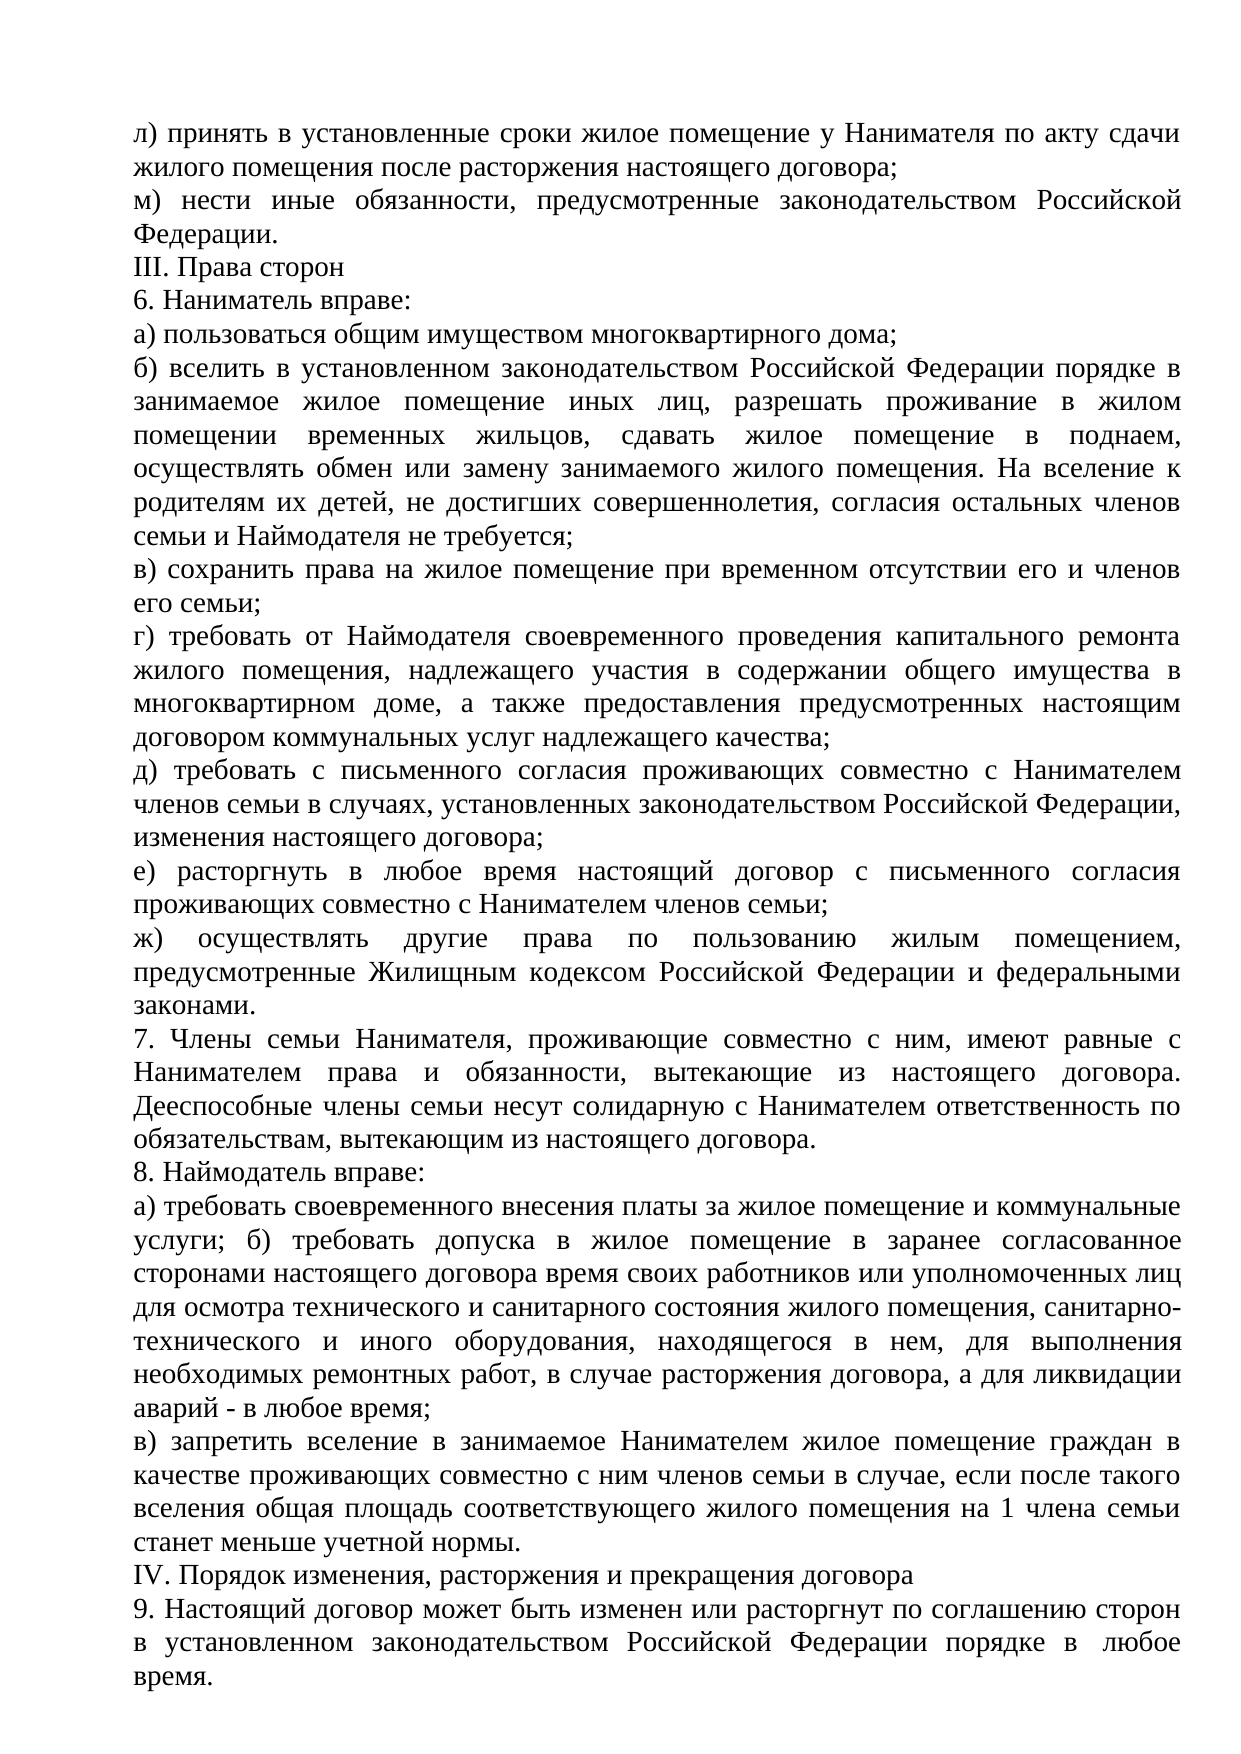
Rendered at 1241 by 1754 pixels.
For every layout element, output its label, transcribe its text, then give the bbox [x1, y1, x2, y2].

list Порядок изменения, расторжения и прекращения договора [133, 1557, 1205, 1591]
list Наймодатель вправе: [133, 1155, 1205, 1188]
text в) сохранить права на жилое помещение при временном отсутствии его и членов его семьи; [133, 551, 1181, 618]
text в) запретить вселение в занимаемое Нанимателем жилое помещение граждан в качестве проживающих совместно с ним членов семьи в случае, если после такого вселения общая площадь соответствующего жилого помещения на 1 члена семьи станет меньше учетной нормы. [133, 1423, 1182, 1557]
text е) расторгнуть в любое время настоящий договор с письменного согласия проживающих совместно с Нанимателем членов семьи; [133, 853, 1181, 920]
text д) требовать с письменного согласия проживающих совместно с Нанимателем членов семьи в случаях, установленных законодательством Российской Федерации, изменения настоящего договора; [133, 752, 1182, 853]
text б) вселить в установленном законодательством Российской Федерации порядке в занимаемое жилое помещение иных лиц, разрешать проживание в жилом помещении временных жильцов, сдавать жилое помещение в поднаем, осуществлять обмен или замену занимаемого жилого помещения. На вселение к родителям их детей, не достигших совершеннолетия, согласия остальных членов семьи и Наймодателя не требуется; [133, 350, 1182, 551]
text л) принять в установленные сроки жилое помещение у Нанимателя по акту сдачи жилого помещения после расторжения настоящего договора; [133, 115, 1181, 182]
text а) требовать своевременного внесения платы за жилое помещение и коммунальные услуги; б) требовать допуска в жилое помещение в заранее согласованное сторонами настоящего договора время своих работников или уполномоченных лиц для осмотра технического и санитарного состояния жилого помещения, санитарно- технического и иного оборудования, находящегося в нем, для выполнения необходимых ремонтных работ, в случае расторжения договора, а для ликвидации аварий - в любое время; [133, 1188, 1182, 1423]
list Члены семьи Нанимателя, проживающие совместно с ним, имеют равные с Нанимателем права и обязанности, вытекающие из настоящего договора. Дееспособные члены семьи несут солидарную с Нанимателем ответственность по обязательствам, вытекающим из настоящего договора. [133, 1021, 1182, 1155]
text м) нести иные обязанности, предусмотренные законодательством Российской Федерации. [133, 182, 1182, 249]
text г) требовать от Наймодателя своевременного проведения капитального ремонта жилого помещения, надлежащего участия в содержании общего имущества в многоквартирном доме, а также предоставления предусмотренных настоящим договором коммунальных услуг надлежащего качества; [133, 618, 1181, 752]
text а) пользоваться общим имуществом многоквартирного дома; [133, 316, 1205, 350]
text ж) осуществлять другие права по пользованию жилым помещением, предусмотренные Жилищным кодексом Российской Федерации и федеральными законами. [133, 920, 1181, 1021]
list Права сторон [133, 249, 1205, 283]
list Наниматель вправе: [133, 283, 1205, 316]
list Настоящий договор может быть изменен или расторгнут по соглашению сторон в установленном законодательством Российской Федерации порядке в любое время. [133, 1591, 1181, 1691]
